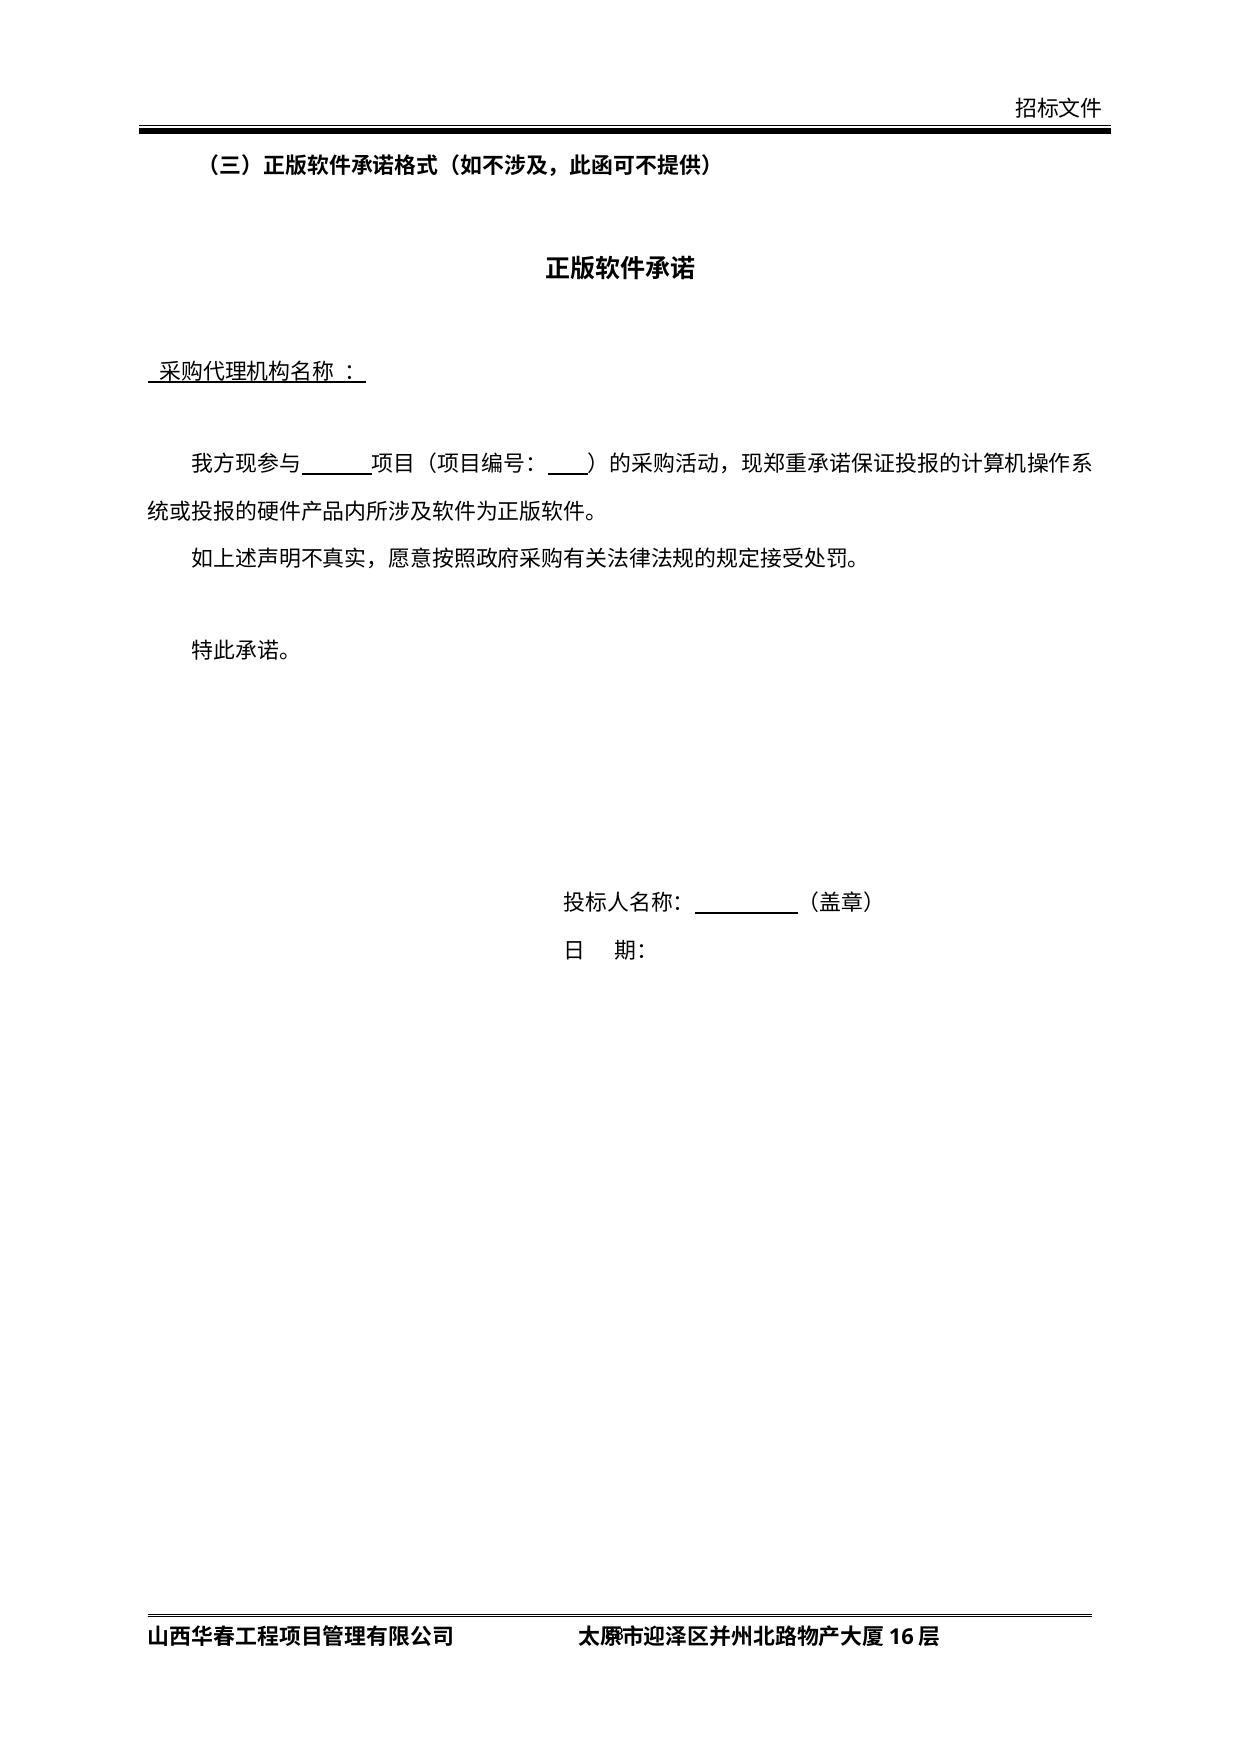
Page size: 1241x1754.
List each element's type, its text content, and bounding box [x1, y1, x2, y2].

text 特此承诺。 [148, 633, 1092, 665]
text （三）正版软件承诺格式（如不涉及，此函可不提供） [148, 148, 1092, 179]
text 我方现参与 项目（项目编号： ）的采购活动，现郑重承诺保证投报的计算机操作系统或投报的硬件产品内所涉及软件为正版软件。 [148, 446, 1092, 525]
text 采购代理机构名称 ： [148, 354, 1092, 386]
text 投标人名称： （盖章） [148, 885, 1092, 917]
text 如上述声明不真实，愿意按照政府采购有关法律法规的规定接受处罚。 [148, 541, 1092, 573]
text 正版软件承诺 [148, 249, 1092, 285]
text 日 期： [148, 933, 1092, 964]
